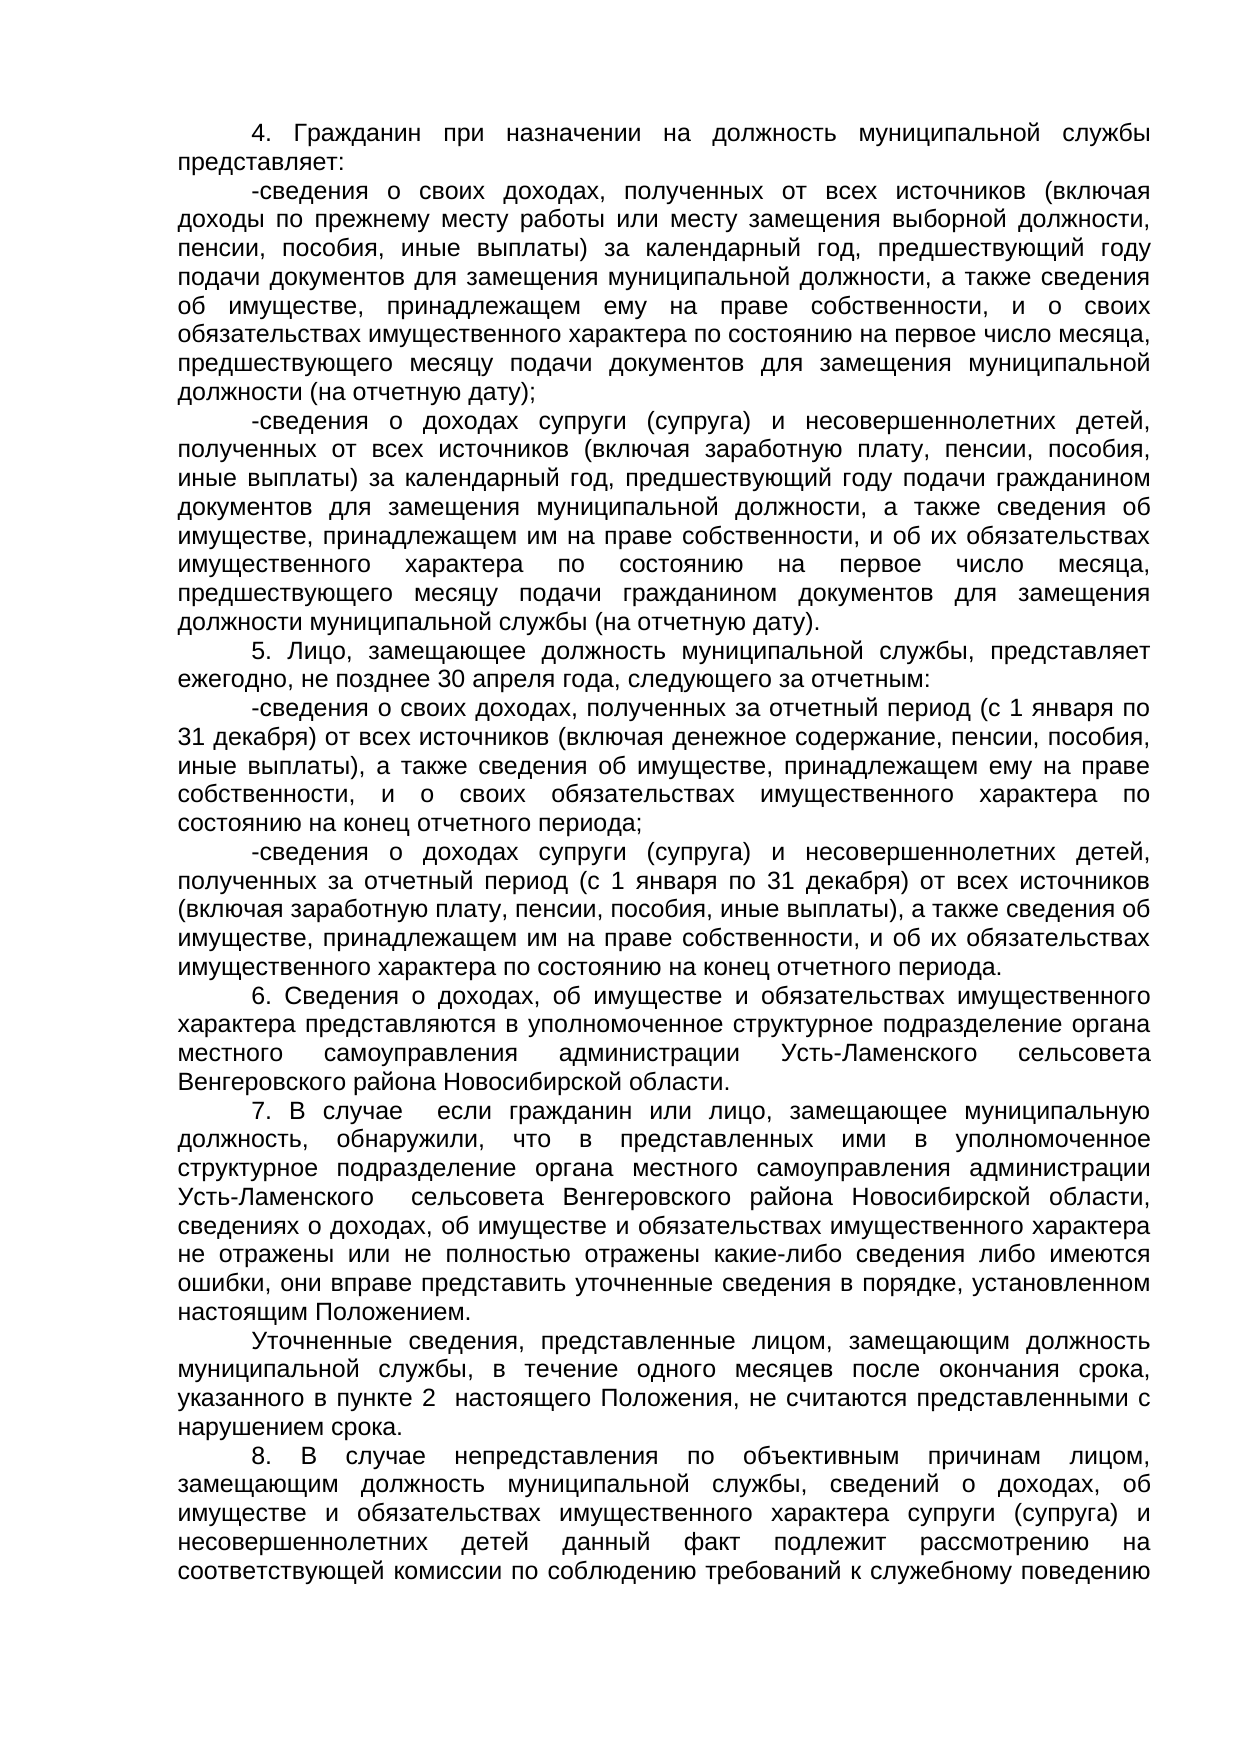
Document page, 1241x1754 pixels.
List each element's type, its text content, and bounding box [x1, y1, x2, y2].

text 7. В случае если гражданин или лицо, замещающее муниципальную должность, обнаружили, что в представленных ими в уполномоченное структурное подразделение органа местного самоуправления администрации Усть-Ламенского сельсовета Венгеровского района Новосибирской области, сведениях о доходах, об имуществе и обязательствах имущественного характера не отражены или не полностью отражены какие-либо сведения либо имеются ошибки, они вправе представить уточненные сведения в порядке, установленном настоящим Положением. [177, 1096, 1152, 1326]
text 4. Гражданин при назначении на должность муниципальной службы представляет: [177, 118, 1152, 176]
text -сведения о своих доходах, полученных от всех источников (включая доходы по прежнему месту работы или месту замещения выборной должности, пенсии, пособия, иные выплаты) за календарный год, предшествующий году подачи документов для замещения муниципальной должности, а также сведения об имуществе, принадлежащем ему на праве собственности, и о своих обязательствах имущественного характера по состоянию на первое число месяца, предшествующего месяцу подачи документов для замещения муниципальной должности (на отчетную дату); [177, 176, 1152, 406]
text 6. Сведения о доходах, об имуществе и обязательствах имущественного характера представляются в уполномоченное структурное подразделение органа местного самоуправления администрации Усть-Ламенского сельсовета Венгеровского района Новосибирской области. [177, 981, 1152, 1096]
text Уточненные сведения, представленные лицом, замещающим должность муниципальной службы, в течение одного месяцев после окончания срока, указанного в пункте 2 настоящего Положения, не считаются представленными с нарушением срока. [177, 1326, 1152, 1441]
text -сведения о доходах супруги (супруга) и несовершеннолетних детей, полученных от всех источников (включая заработную плату, пенсии, пособия, иные выплаты) за календарный год, предшествующий году подачи гражданином документов для замещения муниципальной должности, а также сведения об имуществе, принадлежащем им на праве собственности, и об их обязательствах имущественного характера по состоянию на первое число месяца, предшествующего месяцу подачи гражданином документов для замещения должности муниципальной службы (на отчетную дату). [177, 406, 1152, 636]
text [177, 1441, 1152, 1584]
text -сведения о своих доходах, полученных за отчетный период (с 1 января по 31 декабря) от всех источников (включая денежное содержание, пенсии, пособия, иные выплаты), а также сведения об имуществе, принадлежащем ему на праве собственности, и о своих обязательствах имущественного характера по состоянию на конец отчетного периода; [177, 693, 1152, 837]
text 5. Лицо, замещающее должность муниципальной службы, представляет ежегодно, не позднее 30 апреля года, следующего за отчетным: [177, 636, 1152, 693]
text -сведения о доходах супруги (супруга) и несовершеннолетних детей, полученных за отчетный период (с 1 января по 31 декабря) от всех источников (включая заработную плату, пенсии, пособия, иные выплаты), а также сведения об имуществе, принадлежащем им на праве собственности, и об их обязательствах имущественного характера по состоянию на конец отчетного периода. [177, 837, 1152, 981]
